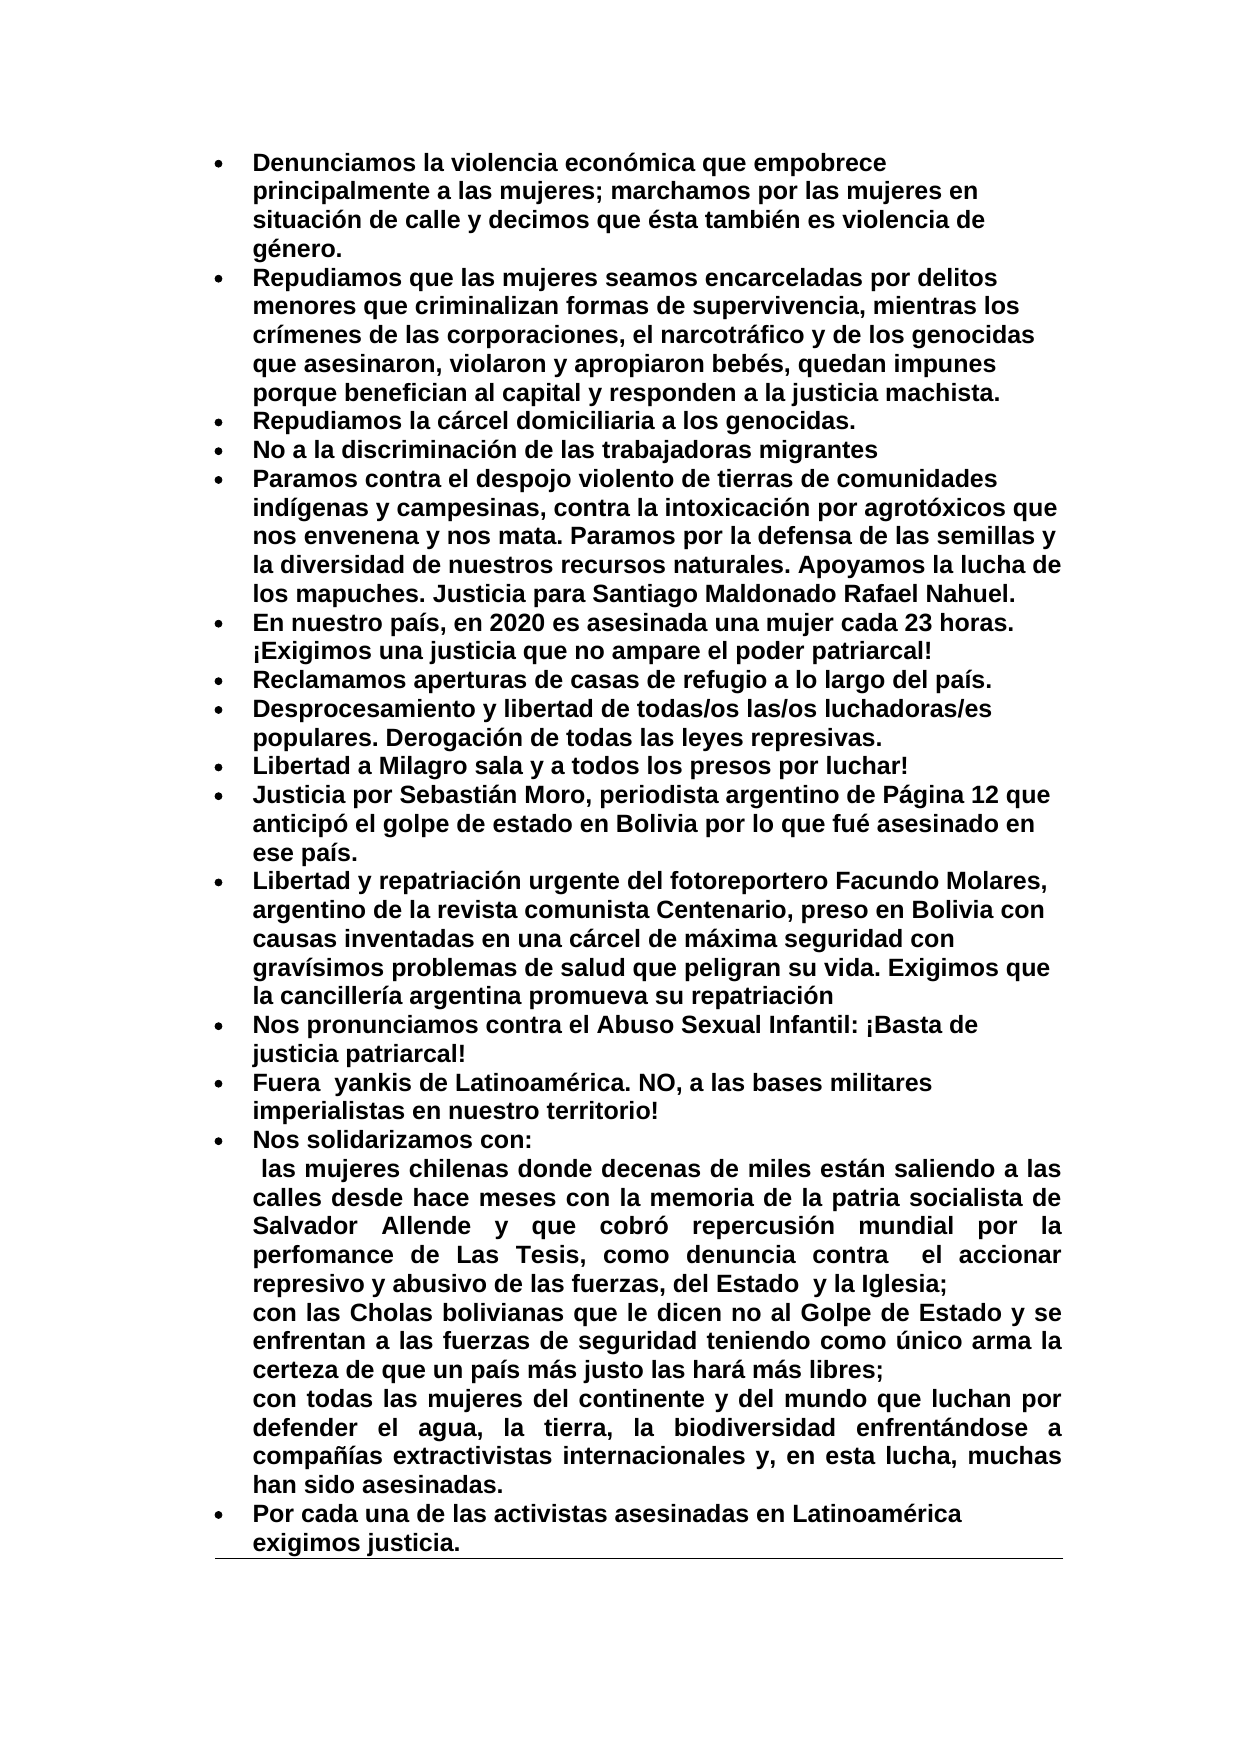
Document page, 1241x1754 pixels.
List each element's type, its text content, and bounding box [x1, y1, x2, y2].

text con las Cholas bolivianas que le dicen no al Golpe de Estado y se enfrentan a las fuerzas de seguridad teniendo como único arma la certeza de que un país más justo las hará más libres; [252, 1298, 1063, 1384]
list Repudiamos la cárcel domiciliaria a los genocidas. [215, 406, 1063, 435]
list No a la discriminación de las trabajadoras migrantes [215, 435, 1063, 464]
text con todas las mujeres del continente y del mundo que luchan por defender el agua, la tierra, la biodiversidad enfrentándose a compañías extractivistas internacionales y, en esta lucha, muchas han sido asesinadas. [252, 1384, 1063, 1499]
list En nuestro país, en 2020 es asesinada una mujer cada 23 horas. ¡Exigimos una justicia que no ampare el poder patriarcal! [215, 608, 1063, 665]
list Reclamamos aperturas de casas de refugio a lo largo del país. [215, 665, 1063, 694]
list Denunciamos la violencia económica que empobrece principalmente a las mujeres; marchamos por las mujeres en situación de calle y decimos que ésta también es violencia de género. [215, 148, 1063, 263]
list Nos solidarizamos con: [215, 1125, 1063, 1154]
list Libertad a Milagro sala y a todos los presos por luchar! [215, 751, 1063, 780]
list Paramos contra el despojo violento de tierras de comunidades indígenas y campesinas, contra la intoxicación por agrotóxicos que nos envenena y nos mata. Paramos por la defensa de las semillas y la diversidad de nuestros recursos naturales. Apoyamos la lucha de los mapuches. Justicia para Santiago Maldonado Rafael Nahuel. [215, 464, 1063, 608]
list Desprocesamiento y libertad de todas/os las/os luchadoras/es populares. Derogación de todas las leyes represivas. [215, 694, 1063, 751]
list Justicia por Sebastián Moro, periodista argentino de Página 12 que anticipó el golpe de estado en Bolivia por lo que fué asesinado en ese país. [215, 780, 1063, 866]
list Repudiamos que las mujeres seamos encarceladas por delitos menores que criminalizan formas de supervivencia, mientras los crímenes de las corporaciones, el narcotráfico y de los genocidas que asesinaron, violaron y apropiaron bebés, quedan impunes porque benefician al capital y responden a la justicia machista. [215, 263, 1063, 406]
text las mujeres chilenas donde decenas de miles están saliendo a las calles desde hace meses con la memoria de la patria socialista de Salvador Allende y que cobró repercusión mundial por la perfomance de Las Tesis, como denuncia contra el accionar represivo y abusivo de las fuerzas, del Estado y la Iglesia; [252, 1154, 1063, 1298]
list Fuera yankis de Latinoamérica. NO, a las bases militares imperialistas en nuestro territorio! [215, 1068, 1063, 1125]
list Por cada una de las activistas asesinadas en Latinoamérica exigimos justicia. [215, 1499, 1063, 1558]
list Libertad y repatriación urgente del fotoreportero Facundo Molares, argentino de la revista comunista Centenario, preso en Bolivia con causas inventadas en una cárcel de máxima seguridad con gravísimos problemas de salud que peligran su vida. Exigimos que la cancillería argentina promueva su repatriación [215, 866, 1063, 1010]
list Nos pronunciamos contra el Abuso Sexual Infantil: ¡Basta de justicia patriarcal! [215, 1010, 1063, 1068]
